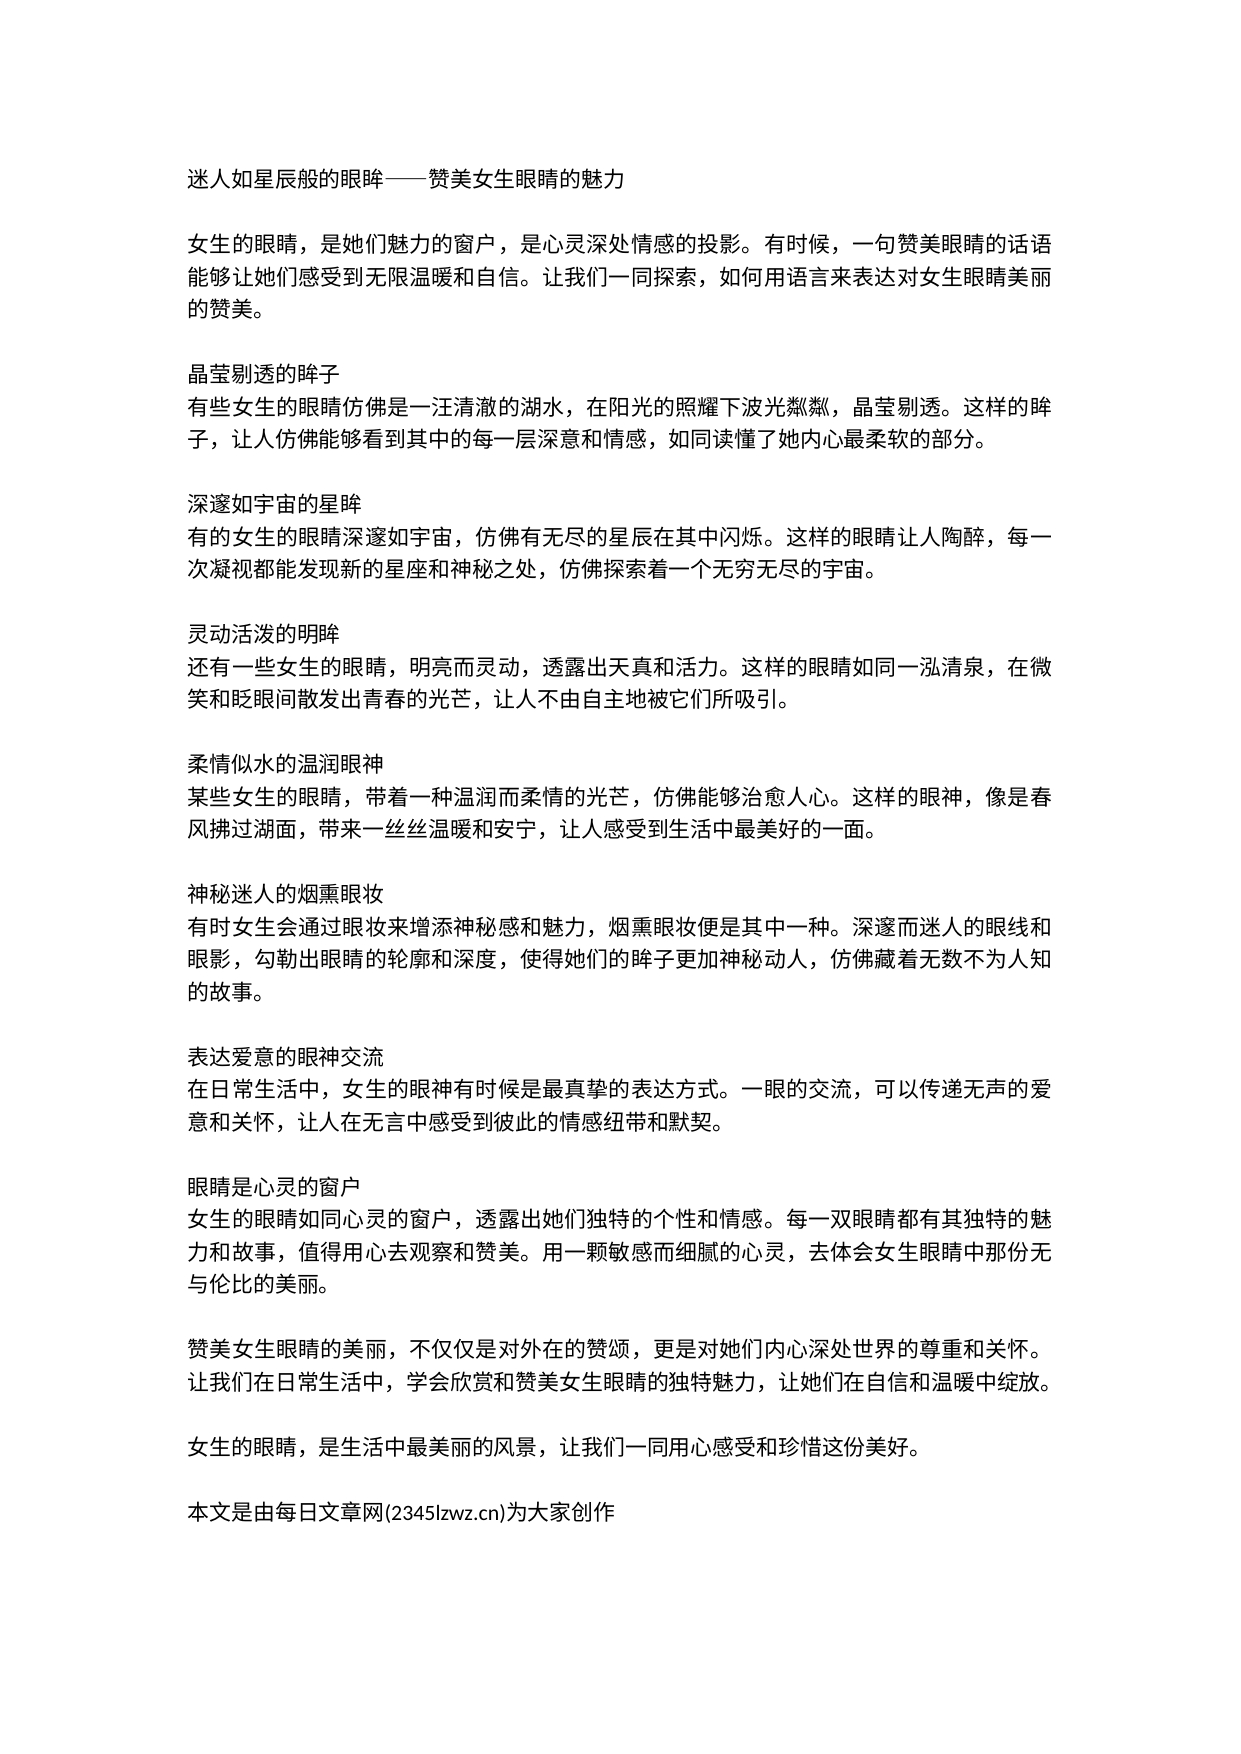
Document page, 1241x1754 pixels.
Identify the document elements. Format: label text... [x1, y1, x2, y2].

text 神秘迷人的烟熏眼妆 [187, 877, 1053, 909]
text 有些女生的眼睛仿佛是一汪清澈的湖水，在阳光的照耀下波光粼粼，晶莹剔透。这样的眸子，让人仿佛能够看到其中的每一层深意和情感，如同读懂了她内心最柔软的部分。 [187, 389, 1053, 454]
text 迷人如星辰般的眼眸——赞美女生眼睛的魅力 [187, 162, 1053, 194]
text 表达爱意的眼神交流 [187, 1039, 1053, 1072]
text 女生的眼睛，是生活中最美丽的风景，让我们一同用心感受和珍惜这份美好。 [187, 1429, 1053, 1462]
text 深邃如宇宙的星眸 [187, 487, 1053, 519]
text 灵动活泼的明眸 [187, 617, 1053, 649]
text 赞美女生眼睛的美丽，不仅仅是对外在的赞颂，更是对她们内心深处世界的尊重和关怀。让我们在日常生活中，学会欣赏和赞美女生眼睛的独特魅力，让她们在自信和温暖中绽放。 [187, 1332, 1053, 1397]
text 柔情似水的温润眼神 [187, 747, 1053, 779]
text 在日常生活中，女生的眼神有时候是最真挚的表达方式。一眼的交流，可以传递无声的爱意和关怀，让人在无言中感受到彼此的情感纽带和默契。 [187, 1072, 1053, 1137]
text 有时女生会通过眼妆来增添神秘感和魅力，烟熏眼妆便是其中一种。深邃而迷人的眼线和眼影，勾勒出眼睛的轮廓和深度，使得她们的眸子更加神秘动人，仿佛藏着无数不为人知的故事。 [187, 909, 1053, 1007]
text 有的女生的眼睛深邃如宇宙，仿佛有无尽的星辰在其中闪烁。这样的眼睛让人陶醉，每一次凝视都能发现新的星座和神秘之处，仿佛探索着一个无穷无尽的宇宙。 [187, 519, 1053, 584]
text 某些女生的眼睛，带着一种温润而柔情的光芒，仿佛能够治愈人心。这样的眼神，像是春风拂过湖面，带来一丝丝温暖和安宁，让人感受到生活中最美好的一面。 [187, 779, 1053, 844]
text 眼睛是心灵的窗户 [187, 1169, 1053, 1202]
text 晶莹剔透的眸子 [187, 357, 1053, 389]
text 女生的眼睛如同心灵的窗户，透露出她们独特的个性和情感。每一双眼睛都有其独特的魅力和故事，值得用心去观察和赞美。用一颗敏感而细腻的心灵，去体会女生眼睛中那份无与伦比的美丽。 [187, 1202, 1053, 1299]
text 还有一些女生的眼睛，明亮而灵动，透露出天真和活力。这样的眼睛如同一泓清泉，在微笑和眨眼间散发出青春的光芒，让人不由自主地被它们所吸引。 [187, 649, 1053, 714]
text 本文是由每日文章网(2345lzwz.cn)为大家创作 [187, 1494, 1053, 1527]
text 女生的眼睛，是她们魅力的窗户，是心灵深处情感的投影。有时候，一句赞美眼睛的话语，能够让她们感受到无限温暖和自信。让我们一同探索，如何用语言来表达对女生眼睛美丽的赞美。 [187, 227, 1053, 324]
